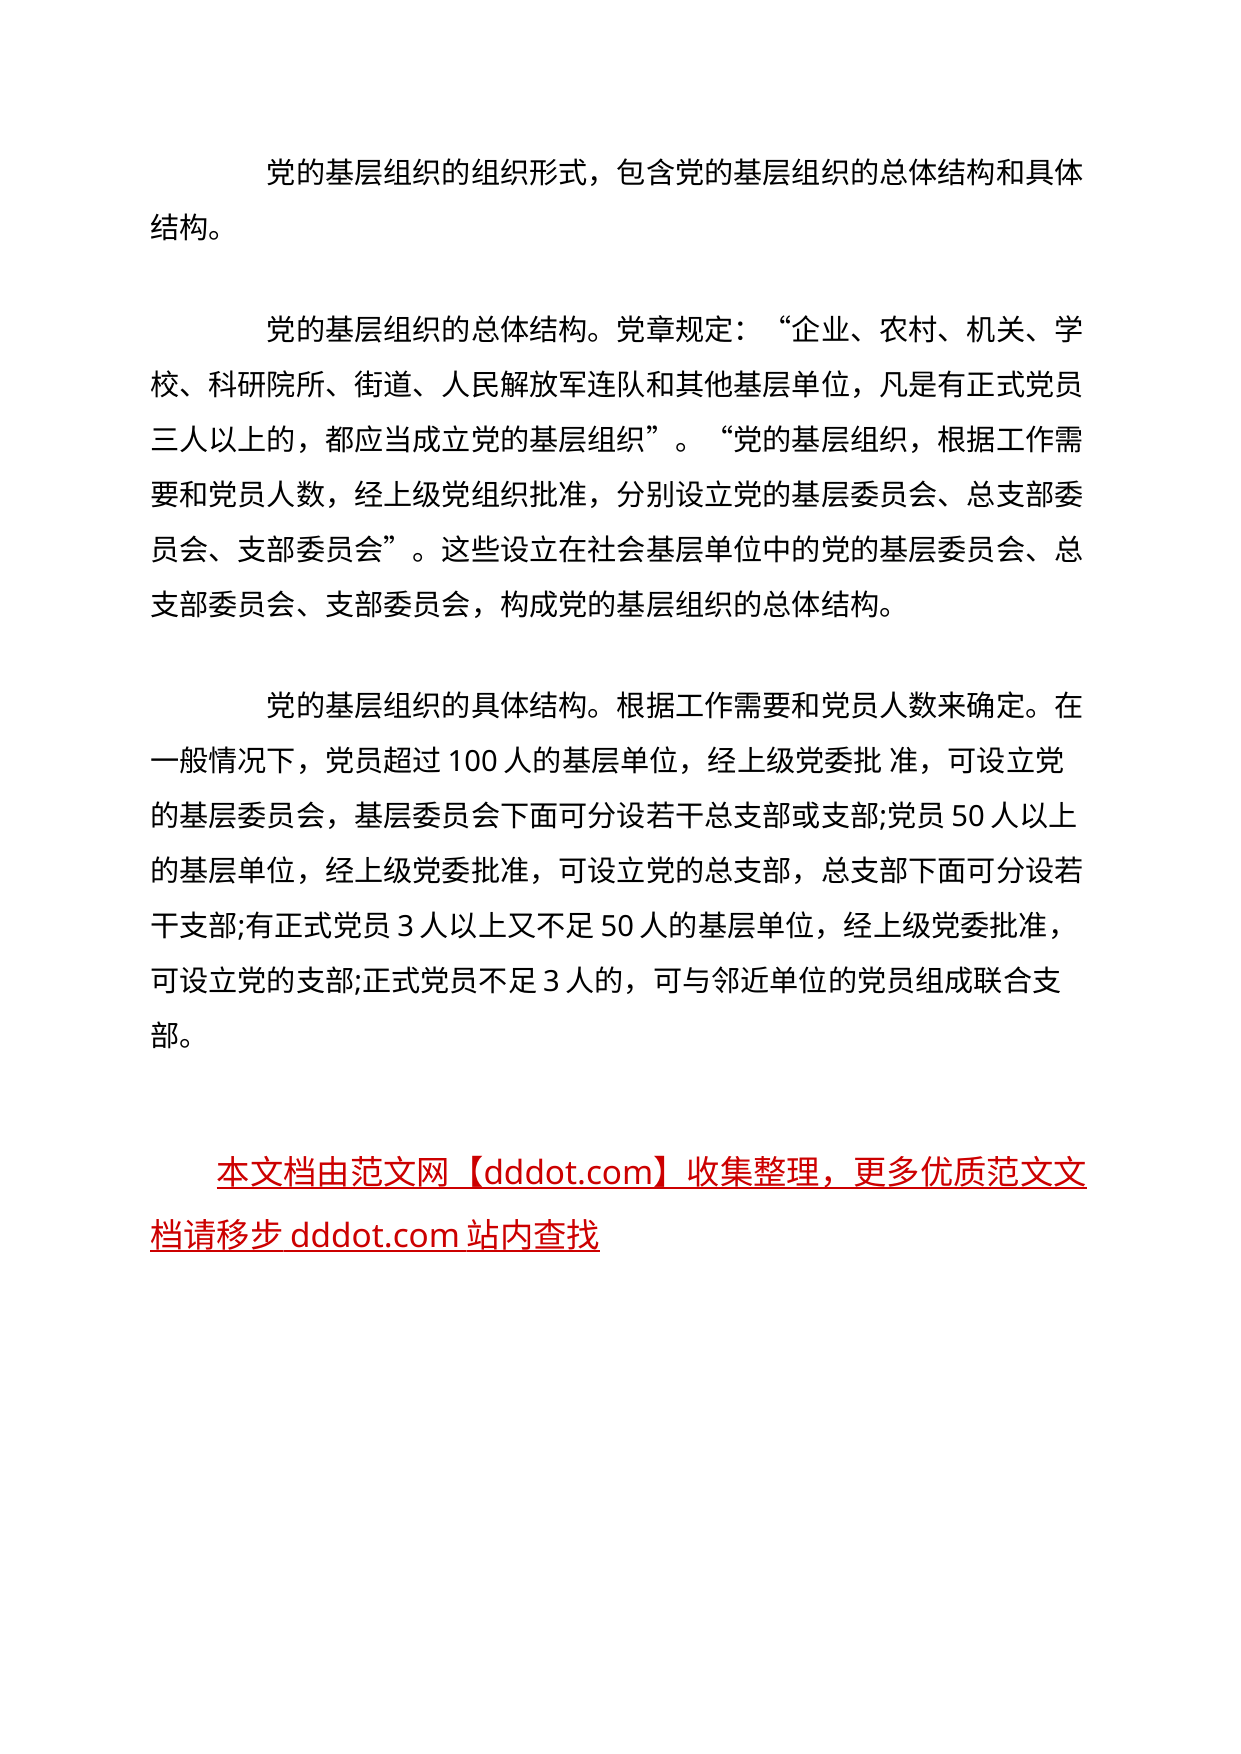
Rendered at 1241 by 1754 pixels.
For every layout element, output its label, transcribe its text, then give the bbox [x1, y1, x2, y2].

text 党的基层组织的组织形式，包含党的基层组织的总体结构和具体结构。 [150, 150, 1090, 247]
text 本文档由范文网【dddot.com】收集整理，更多优质范文文档请移步dddot.com站内查找 [150, 1146, 1090, 1257]
text 党的基层组织的总体结构。党章规定：“企业、农村、机关、学校、科研院所、街道、人民解放军连队和其他基层单位，凡是有正式党员三人以上的，都应当成立党的基层组织”。“党的基层组织，根据工作需要和党员人数，经上级党组织批准，分别设立党的基层委员会、总支部委员会、支部委员会”。这些设立在社会基层单位中的党的基层委员会、总支部委员会、支部委员会，构成党的基层组织的总体结构。 [150, 307, 1090, 623]
text 党的基层组织的具体结构。根据工作需要和党员人数来确定。在一般情况下，党员超过100人的基层单位，经上级党委批 准，可设立党的基层委员会，基层委员会下面可分设若干总支部或支部;党员50人以上的基层单位，经上级党委批准，可设立党的总支部，总支部下面可分设若干支部;有正式党员3人以上又不足50人的基层单位，经上级党委批准，可设立党的支部;正式党员不足3人的，可与邻近单位的党员组成联合支部。 [150, 683, 1090, 1055]
